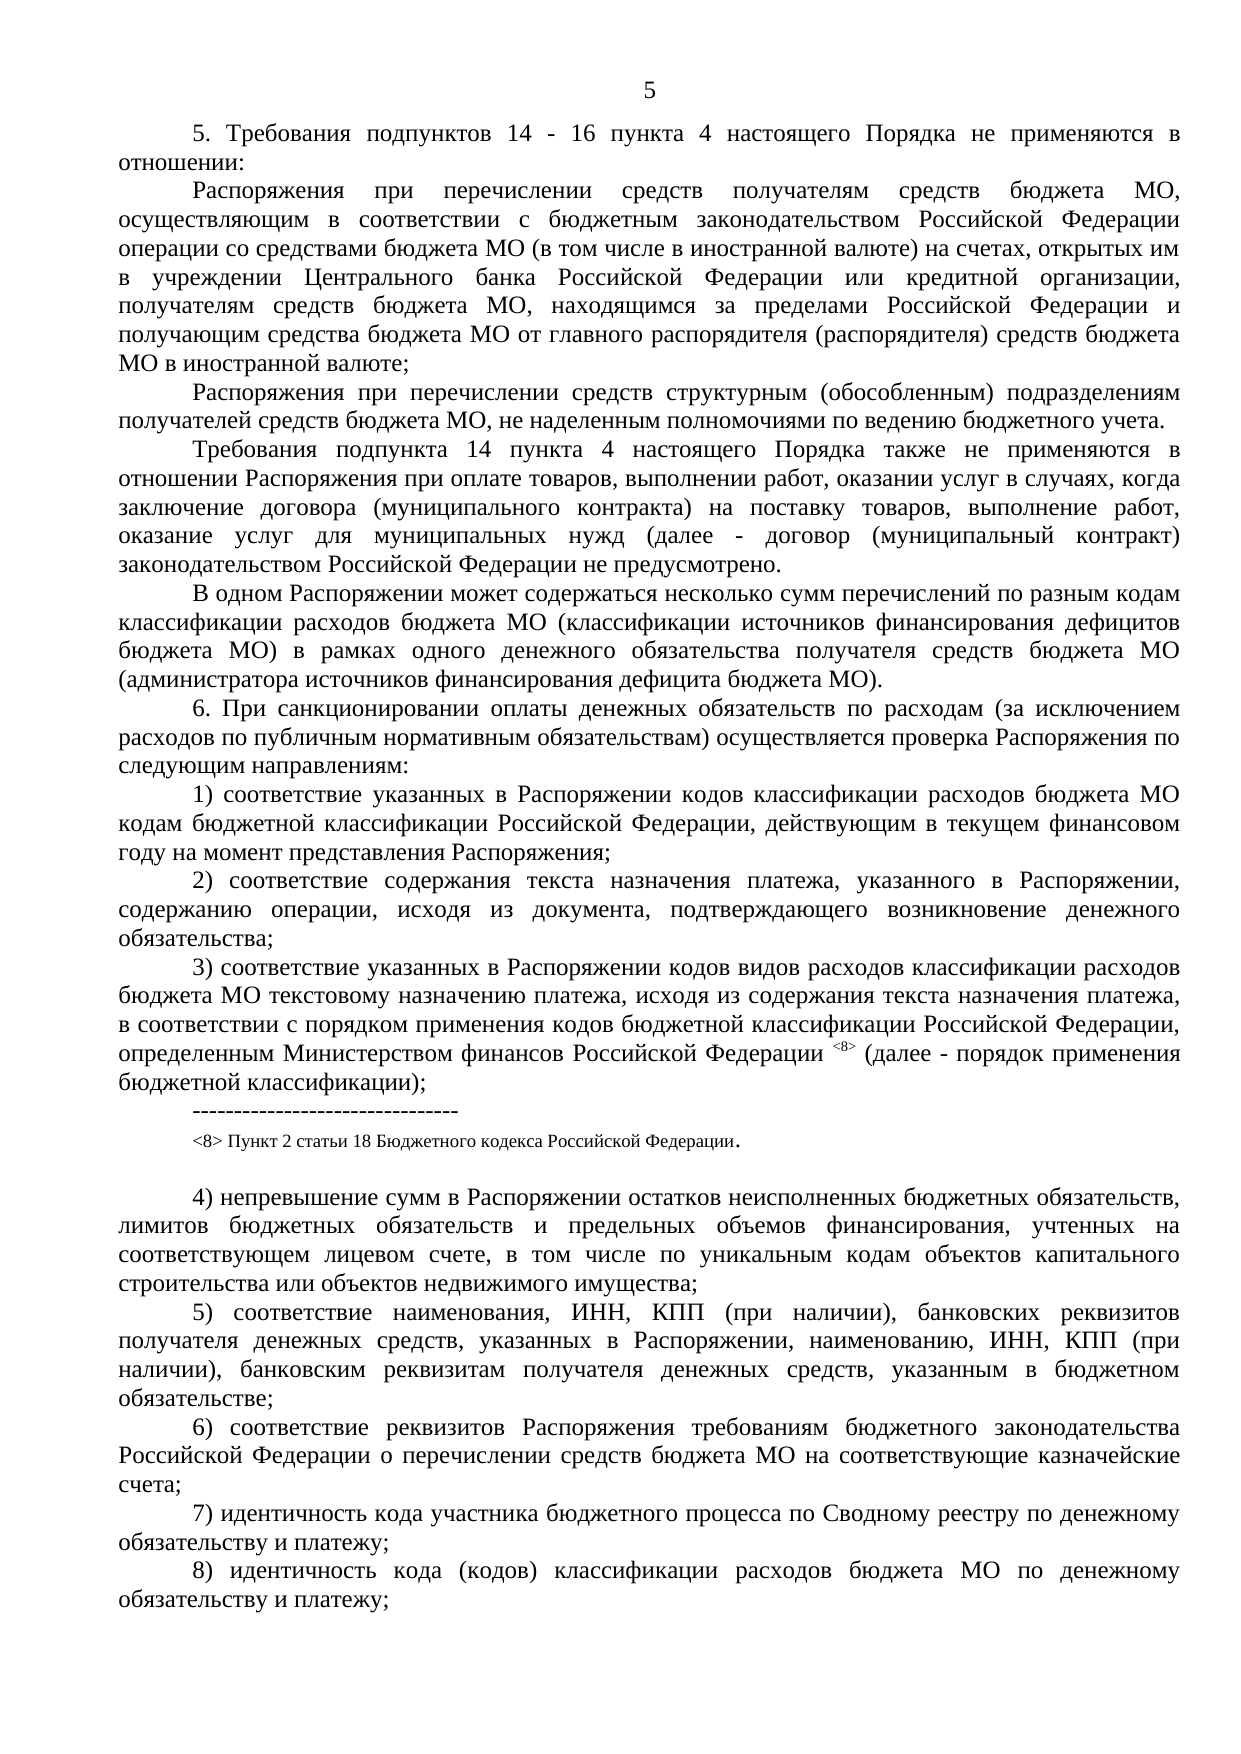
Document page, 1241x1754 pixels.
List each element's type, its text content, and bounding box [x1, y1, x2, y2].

text 1) соответствие указанных в Распоряжении кодов классификации расходов бюджета МО кодам бюджетной классификации Российской Федерации, действующим в текущем финансовом году на момент представления Распоряжения; [118, 779, 1181, 866]
text 6) соответствие реквизитов Распоряжения требованиям бюджетного законодательства Российской Федерации о перечислении средств бюджета МО на соответствующие казначейские счета; [118, 1412, 1181, 1498]
text 3) соответствие указанных в Распоряжении кодов видов расходов классификации расходов бюджета МО текстовому назначению платежа, исходя из содержания текста назначения платежа, в соответствии с порядком применения кодов бюджетной классификации Российской Федерации, определенным Министерством финансов Российской Федерации <8> (далее - порядок применения бюджетной классификации); [118, 952, 1181, 1096]
text Требования подпункта 14 пункта 4 настоящего Порядка также не применяются в отношении Распоряжения при оплате товаров, выполнении работ, оказании услуг в случаях, когда заключение договора (муниципального контракта) на поставку товаров, выполнение работ, оказание услуг для муниципальных нужд (далее - договор (муниципальный контракт) законодательством Российской Федерации не предусмотрено. [118, 434, 1181, 578]
text 5. Требования подпунктов 14 - 16 пункта 4 настоящего Порядка не применяются в отношении: [118, 118, 1181, 176]
text В одном Распоряжении может содержаться несколько сумм перечислений по разным кодам классификации расходов бюджета МО (классификации источников финансирования дефицитов бюджета МО) в рамках одного денежного обязательства получателя средств бюджета МО (администратора источников финансирования дефицита бюджета МО). [118, 578, 1181, 693]
text Распоряжения при перечислении средств получателям средств бюджета МО, осуществляющим в соответствии с бюджетным законодательством Российской Федерации операции со средствами бюджета МО (в том числе в иностранной валюте) на счетах, открытых им в учреждении Центрального банка Российской Федерации или кредитной организации, получателям средств бюджета МО, находящимся за пределами Российской Федерации и получающим средства бюджета МО от главного распорядителя (распорядителя) средств бюджета МО в иностранной валюте; [118, 176, 1181, 377]
text 6. При санкционировании оплаты денежных обязательств по расходам (за исключением расходов по публичным нормативным обязательствам) осуществляется проверка Распоряжения по следующим направлениям: [118, 693, 1181, 779]
text 2) соответствие содержания текста назначения платежа, указанного в Распоряжении, содержанию операции, исходя из документа, подтверждающего возникновение денежного обязательства; [118, 866, 1181, 952]
text 7) идентичность кода участника бюджетного процесса по Сводному реестру по денежному обязательству и платежу; [118, 1498, 1181, 1556]
text <8> Пункт 2 статьи 18 Бюджетного кодекса Российской Федерации. [118, 1124, 1181, 1153]
text Распоряжения при перечислении средств структурным (обособленным) подразделениям получателей средств бюджета МО, не наделенным полномочиями по ведению бюджетного учета. [118, 377, 1181, 434]
text 5) соответствие наименования, ИНН, КПП (при наличии), банковских реквизитов получателя денежных средств, указанных в Распоряжении, наименованию, ИНН, КПП (при наличии), банковским реквизитам получателя денежных средств, указанным в бюджетном обязательстве; [118, 1297, 1181, 1412]
text -------------------------------- [118, 1096, 1181, 1124]
text 8) идентичность кода (кодов) классификации расходов бюджета МО по денежному обязательству и платежу; [118, 1556, 1181, 1613]
text 4) непревышение сумм в Распоряжении остатков неисполненных бюджетных обязательств, лимитов бюджетных обязательств и предельных объемов финансирования, учтенных на соответствующем лицевом счете, в том числе по уникальным кодам объектов капитального строительства или объектов недвижимого имущества; [118, 1182, 1181, 1297]
